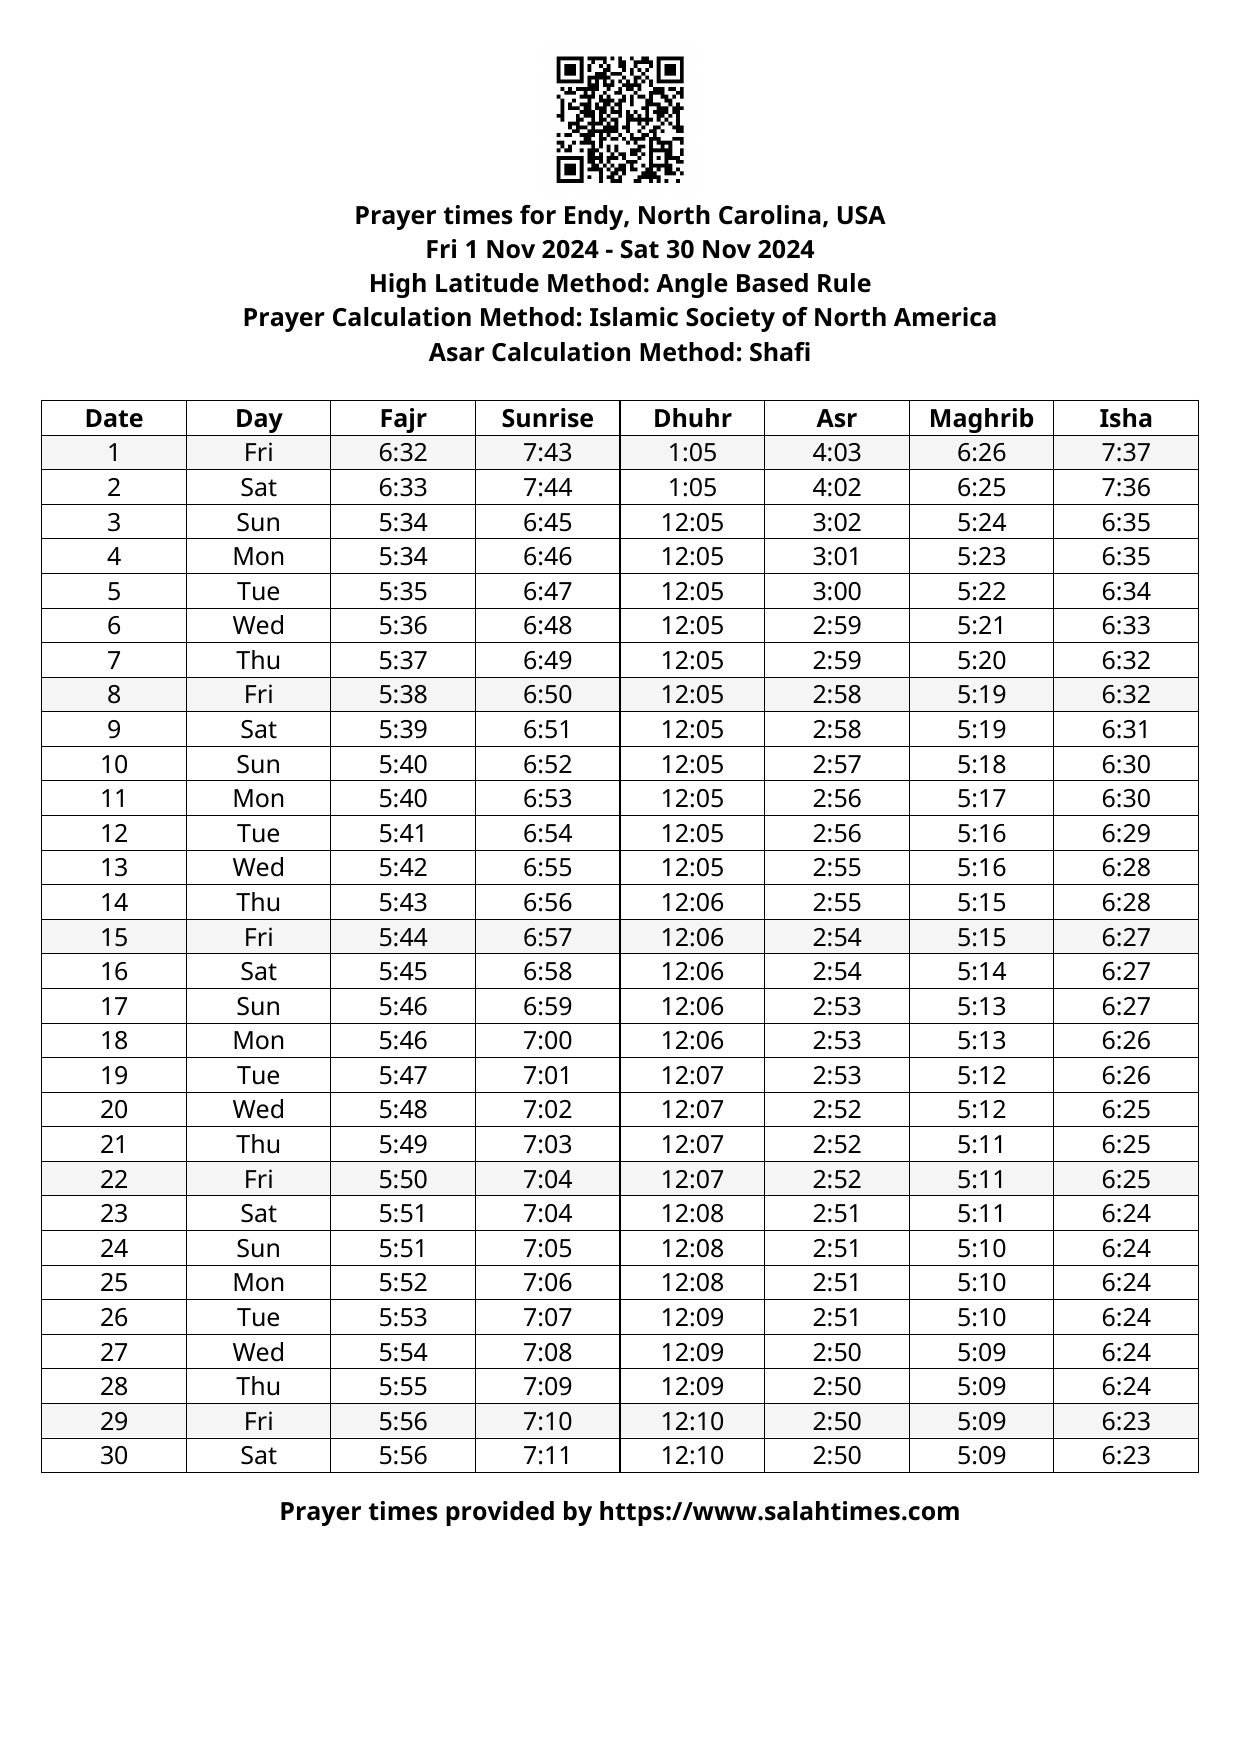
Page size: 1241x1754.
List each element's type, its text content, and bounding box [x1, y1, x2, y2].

table_cell 12:05 [621, 816, 764, 849]
table_cell 12:08 [621, 1266, 764, 1299]
table_cell 6:24 [1054, 1335, 1198, 1368]
table_cell 7:11 [476, 1439, 619, 1472]
table_cell 7:04 [476, 1196, 619, 1230]
table_cell 2:51 [765, 1196, 909, 1230]
table_cell 12:06 [621, 920, 764, 953]
table_cell Sat [187, 1196, 330, 1230]
table_cell 12:05 [621, 712, 764, 746]
table_cell 5:35 [331, 574, 475, 607]
table_cell 28 [42, 1369, 186, 1403]
table_cell 2:58 [765, 712, 909, 746]
table_cell 5:10 [910, 1231, 1053, 1264]
text Prayer Calculation Method: Islamic Society of North America [42, 300, 1198, 334]
table_cell 9 [42, 712, 186, 746]
table_cell Wed [187, 1335, 330, 1368]
table_cell 6:24 [1054, 1266, 1198, 1299]
table_cell 6:25 [1054, 1093, 1198, 1126]
table_cell 6:47 [476, 574, 619, 607]
table_cell 5:10 [910, 1266, 1053, 1299]
table_cell 6:24 [1054, 1300, 1198, 1334]
table_cell 2 [42, 470, 186, 504]
table_cell 5:19 [910, 712, 1053, 746]
table_cell 6:46 [476, 539, 619, 573]
table_cell 18 [42, 1024, 186, 1057]
table_cell 7:37 [1054, 436, 1198, 469]
table_cell 29 [42, 1404, 186, 1437]
table_header Dhuhr [621, 401, 764, 434]
table_cell 12:07 [621, 1162, 764, 1195]
table_cell 12:05 [621, 539, 764, 573]
table_cell Fri [187, 436, 330, 469]
table_cell Fri [187, 1404, 330, 1437]
table_cell Tue [187, 1300, 330, 1334]
table_cell 5:49 [331, 1127, 475, 1161]
table_cell 6:27 [1054, 920, 1198, 953]
table_cell 6:27 [1054, 954, 1198, 988]
table_cell 7:00 [476, 1024, 619, 1057]
table_cell 6 [42, 609, 186, 642]
table_cell 6:26 [910, 436, 1053, 469]
table_cell 5:12 [910, 1058, 1053, 1092]
table_cell 5:20 [910, 643, 1053, 677]
table_cell 10 [42, 747, 186, 780]
table_cell Thu [187, 643, 330, 677]
table_cell Sat [187, 954, 330, 988]
table_cell 7:10 [476, 1404, 619, 1437]
table_cell 14 [42, 885, 186, 919]
table_cell 3 [42, 505, 186, 538]
table_cell 6:31 [1054, 712, 1198, 746]
table_cell 12:05 [621, 781, 764, 815]
table_cell 5:21 [910, 609, 1053, 642]
table_cell 5:40 [331, 747, 475, 780]
table_cell 6:56 [476, 885, 619, 919]
table_cell 5:09 [910, 1439, 1053, 1472]
table_cell 30 [42, 1439, 186, 1472]
table_cell 5:11 [910, 1162, 1053, 1195]
table_cell 5 [42, 574, 186, 607]
table_cell 6:33 [331, 470, 475, 504]
table_cell 5:13 [910, 1024, 1053, 1057]
table_cell 24 [42, 1231, 186, 1264]
text Prayer times for Endy, North Carolina, USA [42, 198, 1198, 232]
table_cell 4 [42, 539, 186, 573]
table_cell 5:56 [331, 1439, 475, 1472]
table_cell 2:51 [765, 1231, 909, 1264]
table_cell 5:12 [910, 1093, 1053, 1126]
table_cell 5:46 [331, 1024, 475, 1057]
table_cell 2:50 [765, 1369, 909, 1403]
table_cell 6:25 [910, 470, 1053, 504]
text Prayer times provided by https://www.salahtimes.com [42, 1494, 1198, 1528]
table_cell 6:55 [476, 851, 619, 884]
table_cell 8 [42, 678, 186, 711]
table_cell 1:05 [621, 470, 764, 504]
table_cell Fri [187, 1162, 330, 1195]
table_cell 5:09 [910, 1335, 1053, 1368]
table_cell 6:59 [476, 989, 619, 1022]
table_cell 12:09 [621, 1300, 764, 1334]
table_cell 2:53 [765, 1058, 909, 1092]
table_cell 6:25 [1054, 1127, 1198, 1161]
table_cell 5:23 [910, 539, 1053, 573]
table_cell 12:05 [621, 609, 764, 642]
table_cell Sun [187, 989, 330, 1022]
table_cell 6:26 [1054, 1024, 1198, 1057]
table_cell 6:23 [1054, 1404, 1198, 1437]
table_cell 6:26 [1054, 1058, 1198, 1092]
table_cell 3:01 [765, 539, 909, 573]
table_cell 6:30 [1054, 781, 1198, 815]
table_cell 6:25 [1054, 1162, 1198, 1195]
table_cell 2:53 [765, 989, 909, 1022]
table_header Sunrise [476, 401, 619, 434]
table_cell 5:34 [331, 505, 475, 538]
table_cell 19 [42, 1058, 186, 1092]
picture [542, 41, 699, 198]
table_cell 5:24 [910, 505, 1053, 538]
table_cell 5:43 [331, 885, 475, 919]
table_cell 6:24 [1054, 1196, 1198, 1230]
table_cell Mon [187, 539, 330, 573]
table_cell 6:58 [476, 954, 619, 988]
table_cell 6:53 [476, 781, 619, 815]
table_cell 5:47 [331, 1058, 475, 1092]
table_cell 7:04 [476, 1162, 619, 1195]
table_cell 12:08 [621, 1231, 764, 1264]
table_cell Tue [187, 816, 330, 849]
table_header Asr [765, 401, 909, 434]
table_cell 5:11 [910, 1127, 1053, 1161]
table_cell Tue [187, 574, 330, 607]
table_cell 12:10 [621, 1404, 764, 1437]
table_cell 5:11 [910, 1196, 1053, 1230]
table_cell 6:35 [1054, 505, 1198, 538]
table_header Date [42, 401, 186, 434]
table_cell Sat [187, 1439, 330, 1472]
table_cell 5:46 [331, 989, 475, 1022]
table_header Day [187, 401, 330, 434]
table_cell 5:14 [910, 954, 1053, 988]
table_cell 7:09 [476, 1369, 619, 1403]
table_cell 13 [42, 851, 186, 884]
table_cell Sun [187, 747, 330, 780]
table_cell 3:00 [765, 574, 909, 607]
table_cell 6:34 [1054, 574, 1198, 607]
table_cell 2:55 [765, 851, 909, 884]
table_cell 2:50 [765, 1439, 909, 1472]
table_cell 25 [42, 1266, 186, 1299]
table_cell 12:10 [621, 1439, 764, 1472]
table_cell 7:01 [476, 1058, 619, 1092]
table_cell 2:51 [765, 1300, 909, 1334]
table_cell Sat [187, 470, 330, 504]
table_cell Fri [187, 678, 330, 711]
table_cell 2:55 [765, 885, 909, 919]
table_cell 12:09 [621, 1335, 764, 1368]
table_cell 7:02 [476, 1093, 619, 1126]
table_cell 5:48 [331, 1093, 475, 1126]
table_cell Mon [187, 781, 330, 815]
table_cell 6:45 [476, 505, 619, 538]
table_cell 6:27 [1054, 989, 1198, 1022]
table_cell 21 [42, 1127, 186, 1161]
table_cell 12:09 [621, 1369, 764, 1403]
table_header Maghrib [910, 401, 1053, 434]
table_cell 12:05 [621, 643, 764, 677]
table_cell 12 [42, 816, 186, 849]
table_cell Fri [187, 920, 330, 953]
table_cell 6:57 [476, 920, 619, 953]
table_cell 5:09 [910, 1369, 1053, 1403]
table_cell 2:56 [765, 781, 909, 815]
table_cell 5:13 [910, 989, 1053, 1022]
table_cell Mon [187, 1024, 330, 1057]
table_cell 12:05 [621, 574, 764, 607]
table_cell Thu [187, 1369, 330, 1403]
table_cell 6:32 [331, 436, 475, 469]
table_header Isha [1054, 401, 1198, 434]
table_cell 2:54 [765, 954, 909, 988]
table_cell 7:08 [476, 1335, 619, 1368]
table_cell 2:52 [765, 1162, 909, 1195]
table_cell 6:51 [476, 712, 619, 746]
table_cell 5:42 [331, 851, 475, 884]
table_cell 20 [42, 1093, 186, 1126]
table_cell 7:07 [476, 1300, 619, 1334]
table_cell 12:06 [621, 1024, 764, 1057]
table_cell 17 [42, 989, 186, 1022]
table_cell 11 [42, 781, 186, 815]
table_cell 2:52 [765, 1093, 909, 1126]
text Asar Calculation Method: Shafi [42, 334, 1198, 368]
table_cell 2:57 [765, 747, 909, 780]
table_header Fajr [331, 401, 475, 434]
table_cell Wed [187, 1093, 330, 1126]
table_cell Wed [187, 609, 330, 642]
table_cell 1:05 [621, 436, 764, 469]
table_cell 7:44 [476, 470, 619, 504]
table_cell 12:07 [621, 1127, 764, 1161]
table_cell 12:05 [621, 747, 764, 780]
table_cell 5:53 [331, 1300, 475, 1334]
table_cell 5:17 [910, 781, 1053, 815]
table_cell 5:39 [331, 712, 475, 746]
table_cell 5:09 [910, 1404, 1053, 1437]
table_cell 6:24 [1054, 1369, 1198, 1403]
table_cell 5:34 [331, 539, 475, 573]
table_cell 6:33 [1054, 609, 1198, 642]
table_cell 5:37 [331, 643, 475, 677]
table_cell 6:54 [476, 816, 619, 849]
table_cell Wed [187, 851, 330, 884]
table_cell 12:06 [621, 885, 764, 919]
table_cell 5:52 [331, 1266, 475, 1299]
table_cell 5:16 [910, 851, 1053, 884]
table_cell 12:06 [621, 989, 764, 1022]
table_cell 2:53 [765, 1024, 909, 1057]
table_cell 6:29 [1054, 816, 1198, 849]
table_cell 6:49 [476, 643, 619, 677]
table_cell 6:30 [1054, 747, 1198, 780]
table_cell 2:50 [765, 1335, 909, 1368]
table_cell 5:56 [331, 1404, 475, 1437]
table_cell Tue [187, 1058, 330, 1092]
table_cell 2:56 [765, 816, 909, 849]
table_cell 2:52 [765, 1127, 909, 1161]
table_cell Thu [187, 885, 330, 919]
table_cell 4:03 [765, 436, 909, 469]
table_cell 2:59 [765, 609, 909, 642]
table_cell 2:59 [765, 643, 909, 677]
table_cell 16 [42, 954, 186, 988]
table_cell 6:28 [1054, 851, 1198, 884]
table_cell 6:35 [1054, 539, 1198, 573]
table_cell 5:40 [331, 781, 475, 815]
table_cell 6:23 [1054, 1439, 1198, 1472]
table_cell 12:07 [621, 1058, 764, 1092]
table_cell 2:54 [765, 920, 909, 953]
table_cell 5:22 [910, 574, 1053, 607]
table_cell 1 [42, 436, 186, 469]
table_cell 5:19 [910, 678, 1053, 711]
table_cell 5:15 [910, 920, 1053, 953]
table_cell 6:28 [1054, 885, 1198, 919]
table_cell 6:24 [1054, 1231, 1198, 1264]
table_cell 7:06 [476, 1266, 619, 1299]
table_cell 7:03 [476, 1127, 619, 1161]
table_cell 12:06 [621, 954, 764, 988]
table_cell 5:55 [331, 1369, 475, 1403]
table_cell 5:44 [331, 920, 475, 953]
table_cell 7 [42, 643, 186, 677]
table_cell 26 [42, 1300, 186, 1334]
table_cell 7:43 [476, 436, 619, 469]
text Fri 1 Nov 2024 - Sat 30 Nov 2024 [42, 232, 1198, 266]
table_cell Thu [187, 1127, 330, 1161]
table_cell 4:02 [765, 470, 909, 504]
table_cell 3:02 [765, 505, 909, 538]
table_cell 6:52 [476, 747, 619, 780]
table_cell 5:54 [331, 1335, 475, 1368]
table_cell 5:50 [331, 1162, 475, 1195]
table_cell 7:36 [1054, 470, 1198, 504]
table_cell 7:05 [476, 1231, 619, 1264]
table_cell 27 [42, 1335, 186, 1368]
table_cell Sun [187, 1231, 330, 1264]
table_cell 5:51 [331, 1196, 475, 1230]
table_cell 5:51 [331, 1231, 475, 1264]
table_cell 15 [42, 920, 186, 953]
table_cell 12:07 [621, 1093, 764, 1126]
table_cell 5:36 [331, 609, 475, 642]
table_cell 5:38 [331, 678, 475, 711]
table_cell 5:18 [910, 747, 1053, 780]
table_cell 5:41 [331, 816, 475, 849]
table_cell 2:51 [765, 1266, 909, 1299]
table_cell 2:50 [765, 1404, 909, 1437]
table_cell 2:58 [765, 678, 909, 711]
table_cell 6:50 [476, 678, 619, 711]
text High Latitude Method: Angle Based Rule [42, 266, 1198, 300]
table_cell 5:16 [910, 816, 1053, 849]
table_cell 23 [42, 1196, 186, 1230]
table_cell 5:45 [331, 954, 475, 988]
table_cell 6:48 [476, 609, 619, 642]
table_cell 12:05 [621, 851, 764, 884]
table_cell 12:05 [621, 505, 764, 538]
table_cell 6:32 [1054, 678, 1198, 711]
table_cell 12:05 [621, 678, 764, 711]
table_cell 5:10 [910, 1300, 1053, 1334]
table_cell Sat [187, 712, 330, 746]
table_cell 12:08 [621, 1196, 764, 1230]
table_cell 22 [42, 1162, 186, 1195]
table_cell 6:32 [1054, 643, 1198, 677]
table_cell 5:15 [910, 885, 1053, 919]
table_cell Sun [187, 505, 330, 538]
table_cell Mon [187, 1266, 330, 1299]
